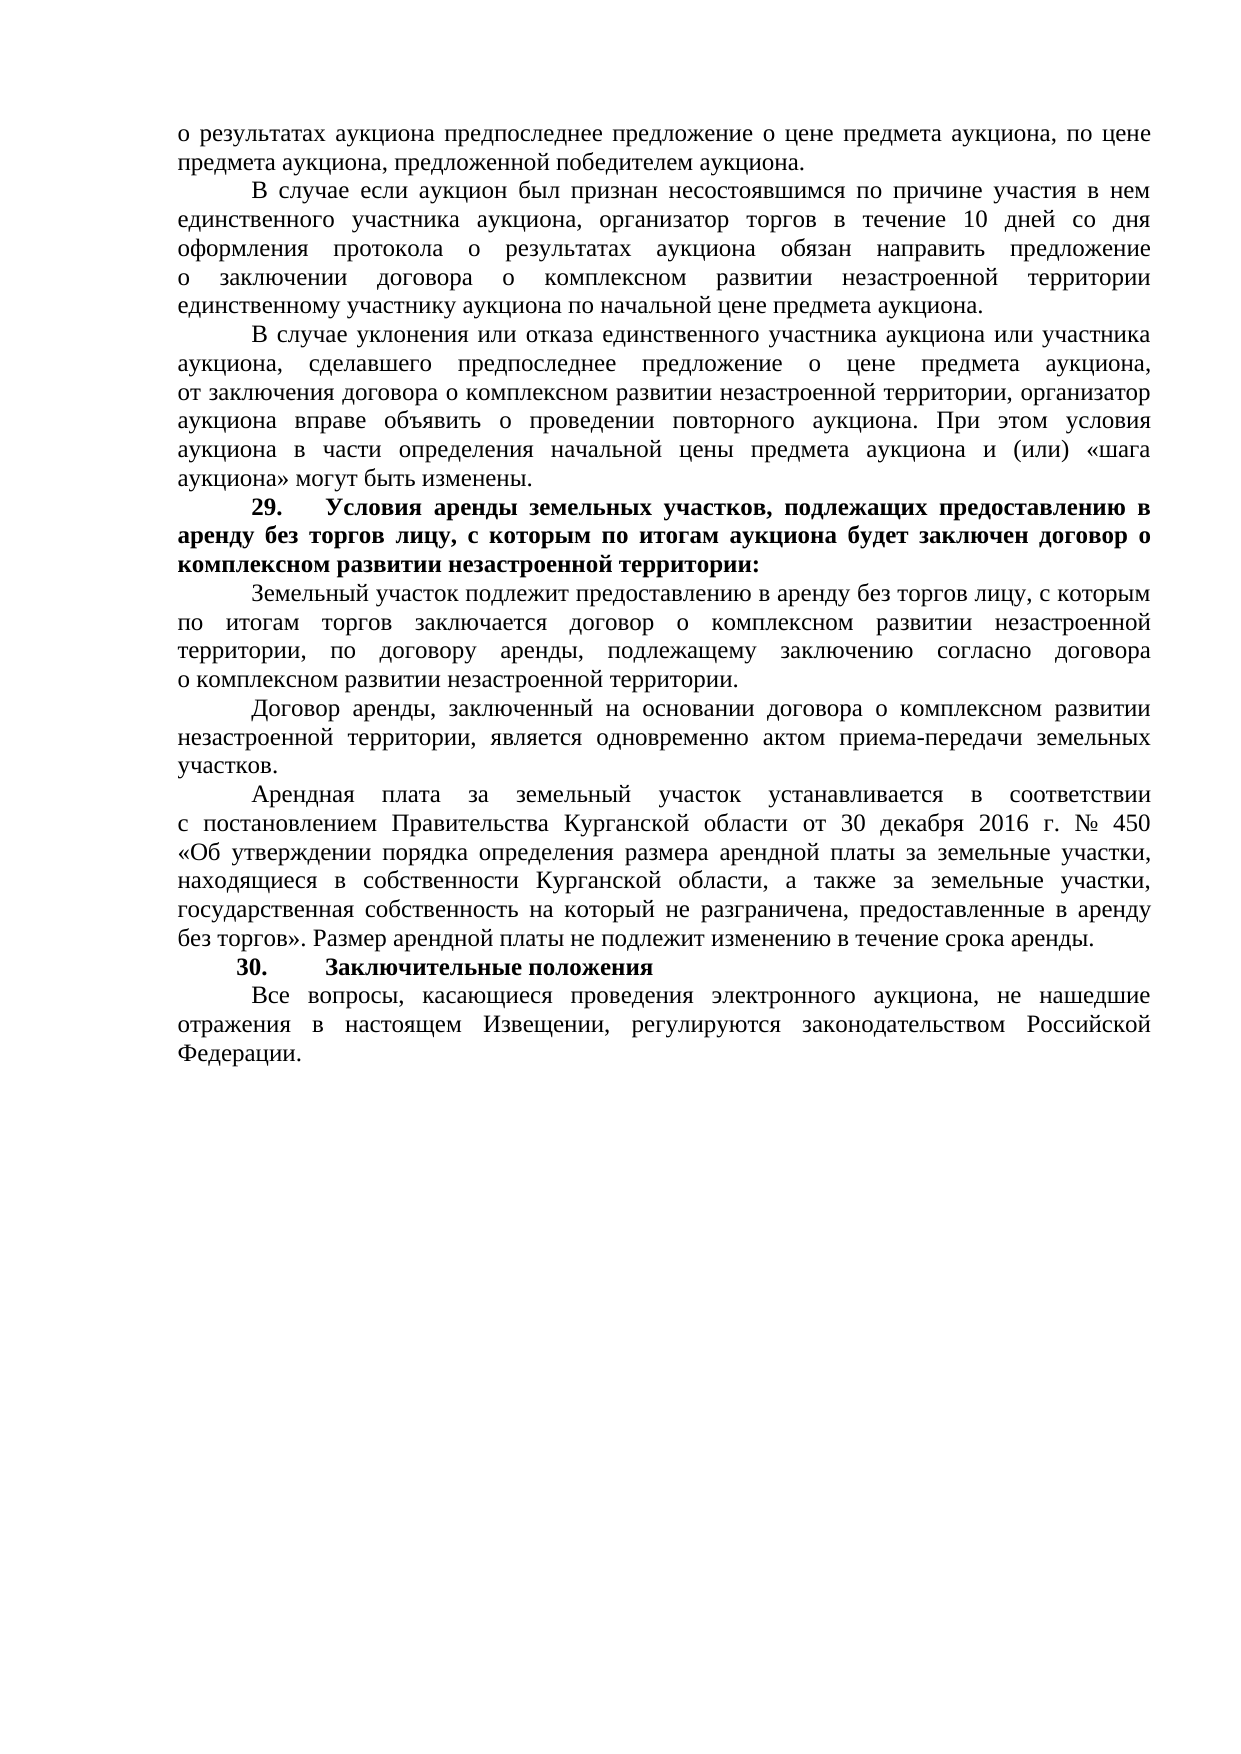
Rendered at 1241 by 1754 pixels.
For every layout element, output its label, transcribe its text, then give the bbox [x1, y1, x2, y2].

text Арендная плата за земельный участок устанавливается в соответствии с постановлением Правительства Курганской области от 30 декабря 2016 г. № 450 «Об утверждении порядка определения размера арендной платы за земельные участки, находящиеся в собственности Курганской области, а также за земельные участки, государственная собственность на который не разграничена, предоставленные в аренду без торгов». Размер арендной платы не подлежит изменению в течение срока аренды. [177, 779, 1152, 952]
text Земельный участок подлежит предоставлению в аренду без торгов лицу, с которым по итогам торгов заключается договор о комплексном развитии незастроенной территории, по договору аренды, подлежащему заключению согласно договора о комплексном развитии незастроенной территории. [177, 578, 1152, 693]
text В случае уклонения или отказа единственного участника аукциона или участника аукциона, сделавшего предпоследнее предложение о цене предмета аукциона, от заключения договора о комплексном развитии незастроенной территории, организатор аукциона вправе объявить о проведении повторного аукциона. При этом условия аукциона в части определения начальной цены предмета аукциона и (или) «шага аукциона» могут быть изменены. [177, 319, 1152, 492]
list Заключительные положения [236, 952, 1152, 981]
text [177, 118, 1152, 176]
text Договор аренды, заключенный на основании договора о комплексном развитии незастроенной территории, является одновременно актом приема-передачи земельных участков. [177, 693, 1152, 779]
text В случае если аукцион был признан несостоявшимся по причине участия в нем единственного участника аукциона, организатор торгов в течение 10 дней со дня оформления протокола о результатах аукциона обязан направить предложение о заключении договора о комплексном развитии незастроенной территории единственному участнику аукциона по начальной цене предмета аукциона. [177, 176, 1152, 319]
text Все вопросы, касающиеся проведения электронного аукциона, не нашедшие отражения в настоящем Извещении, регулируются законодательством Российской Федерации. [177, 981, 1152, 1067]
text 29. Условия аренды земельных участков, подлежащих предоставлению в аренду без торгов лицу, с которым по итогам аукциона будет заключен договор о комплексном развитии незастроенной территории: [177, 492, 1152, 578]
